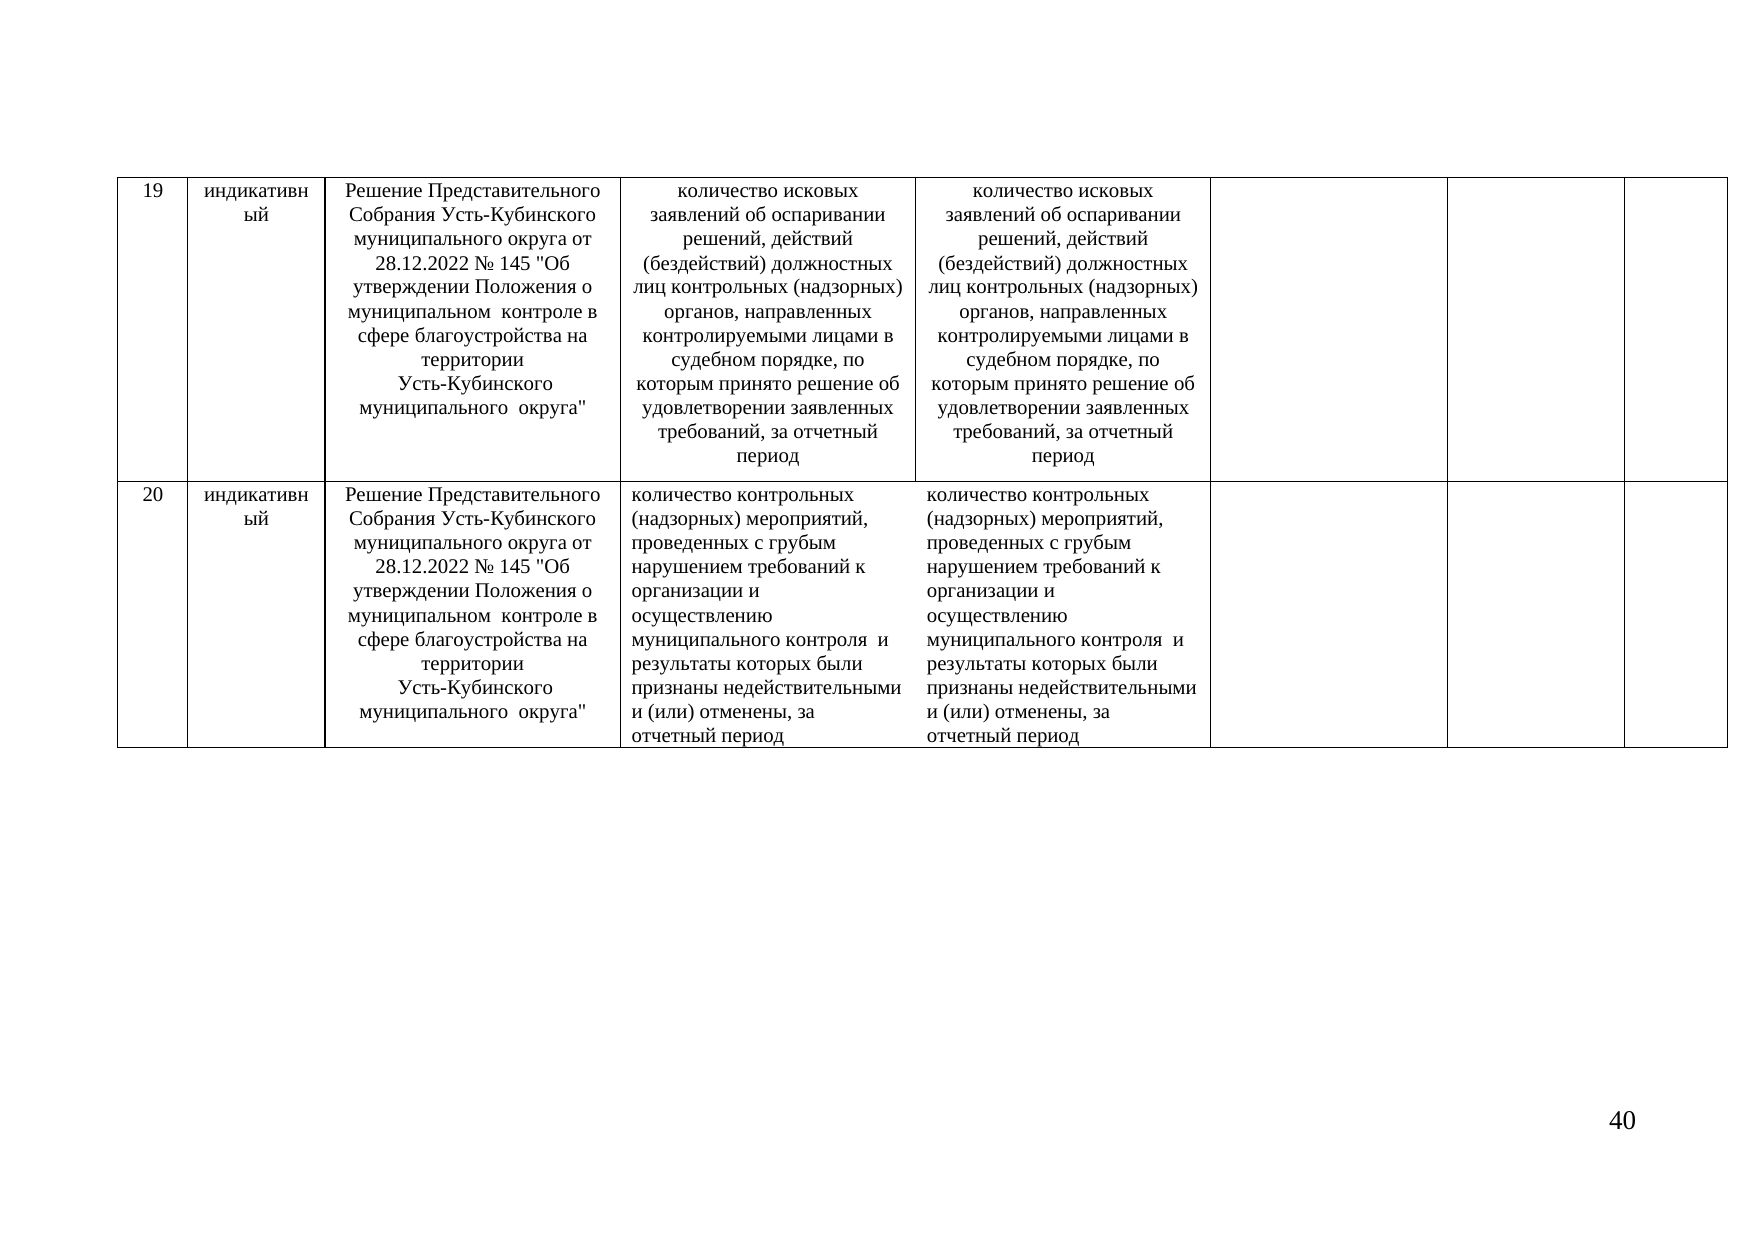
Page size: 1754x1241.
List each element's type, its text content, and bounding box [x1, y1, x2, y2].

table_cell индикативный [188, 482, 324, 747]
table_cell количество исковых заявлений об оспаривании решений, действий (бездействий) должностных лиц контрольных (надзорных) органов, направленных контролируемыми лицами в судебном порядке, по которым принято решение об удовлетворении заявленных требований, за отчетный период [916, 178, 1210, 481]
table_cell количество исковых заявлений об оспаривании решений, действий (бездействий) должностных лиц контрольных (надзорных) органов, направленных контролируемыми лицами в судебном порядке, по которым принято решение об удовлетворении заявленных требований, за отчетный период [621, 178, 915, 481]
table_cell количество контрольных (надзорных) мероприятий, проведенных с грубым нарушением требований к организации и осуществлению муниципального контроля и результаты которых были признаны недействительными и (или) отменены, за отчетный период [621, 482, 915, 747]
table_cell [1211, 482, 1447, 747]
table_cell [1211, 178, 1447, 481]
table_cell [326, 178, 620, 481]
table_cell индикативный [188, 178, 324, 481]
table_cell [1625, 178, 1727, 481]
table_cell 20 [118, 482, 187, 747]
table_cell [1625, 482, 1727, 747]
table_cell количество контрольных (надзорных) мероприятий, проведенных с грубым нарушением требований к организации и осуществлению муниципального контроля и результаты которых были признаны недействительными и (или) отменены, за отчетный период [915, 482, 1210, 747]
table_cell [1448, 178, 1624, 481]
table_cell 19 [118, 178, 187, 481]
table_cell [1448, 482, 1624, 747]
